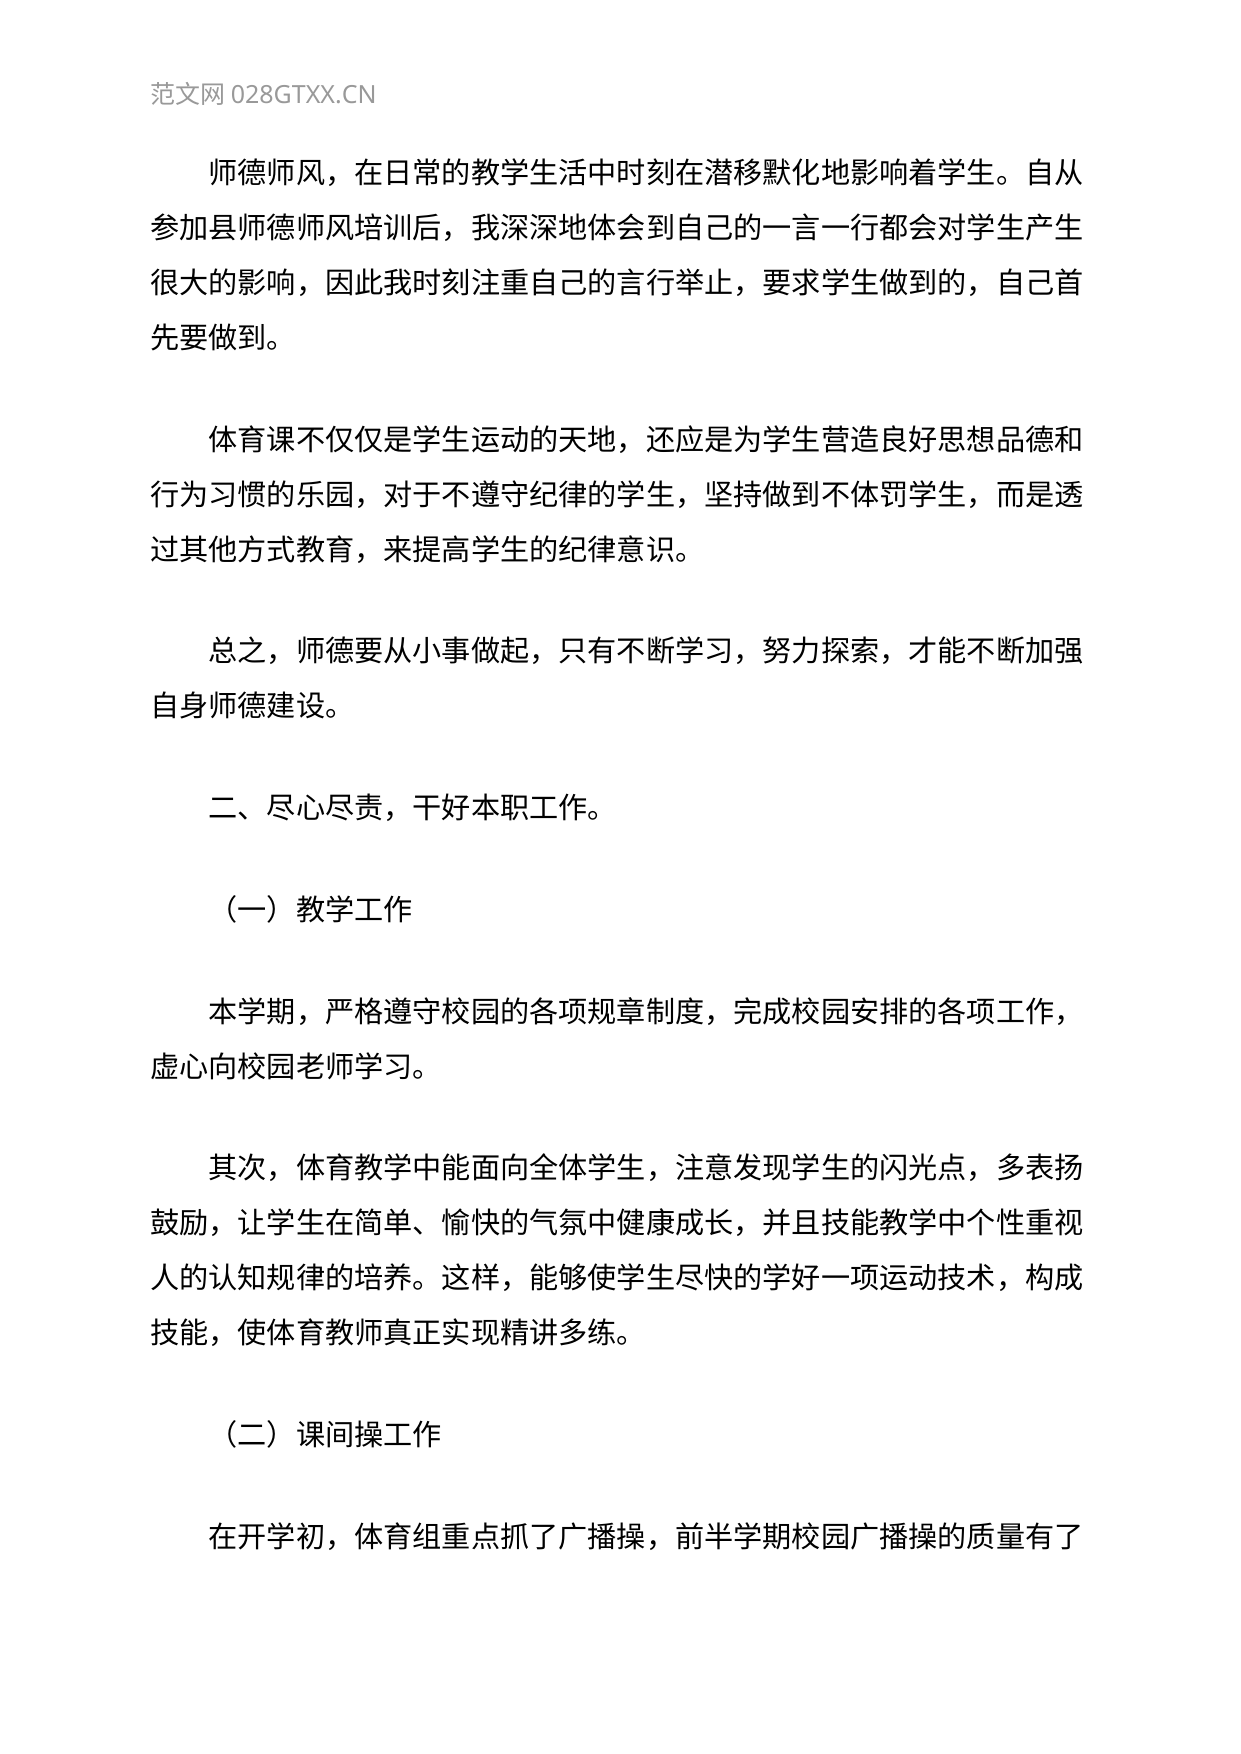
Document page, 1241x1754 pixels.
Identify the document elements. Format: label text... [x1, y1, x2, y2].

text （二）课间操工作 [150, 1411, 1090, 1454]
text 其次，体育教学中能面向全体学生，注意发现学生的闪光点，多表扬鼓励，让学生在简单、愉快的气氛中健康成长，并且技能教学中个性重视人的认知规律的培养。这样，能够使学生尽快的学好一项运动技术，构成技能，使体育教师真正实现精讲多练。 [150, 1145, 1090, 1352]
text （一）教学工作 [150, 886, 1090, 929]
text 总之，师德要从小事做起，只有不断学习，努力探索，才能不断加强自身师德建设。 [150, 628, 1090, 725]
text 师德师风，在日常的教学生活中时刻在潜移默化地影响着学生。自从参加县师德师风培训后，我深深地体会到自己的一言一行都会对学生产生很大的影响，因此我时刻注重自己的言行举止，要求学生做到的，自己首先要做到。 [150, 150, 1090, 357]
text 体育课不仅仅是学生运动的天地，还应是为学生营造良好思想品德和行为习惯的乐园，对于不遵守纪律的学生，坚持做到不体罚学生，而是透过其他方式教育，来提高学生的纪律意识。 [150, 416, 1090, 568]
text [150, 1513, 1090, 1555]
text 本学期，严格遵守校园的各项规章制度，完成校园安排的各项工作，虚心向校园老师学习。 [150, 988, 1090, 1085]
text 二、尽心尽责，干好本职工作。 [150, 785, 1090, 827]
